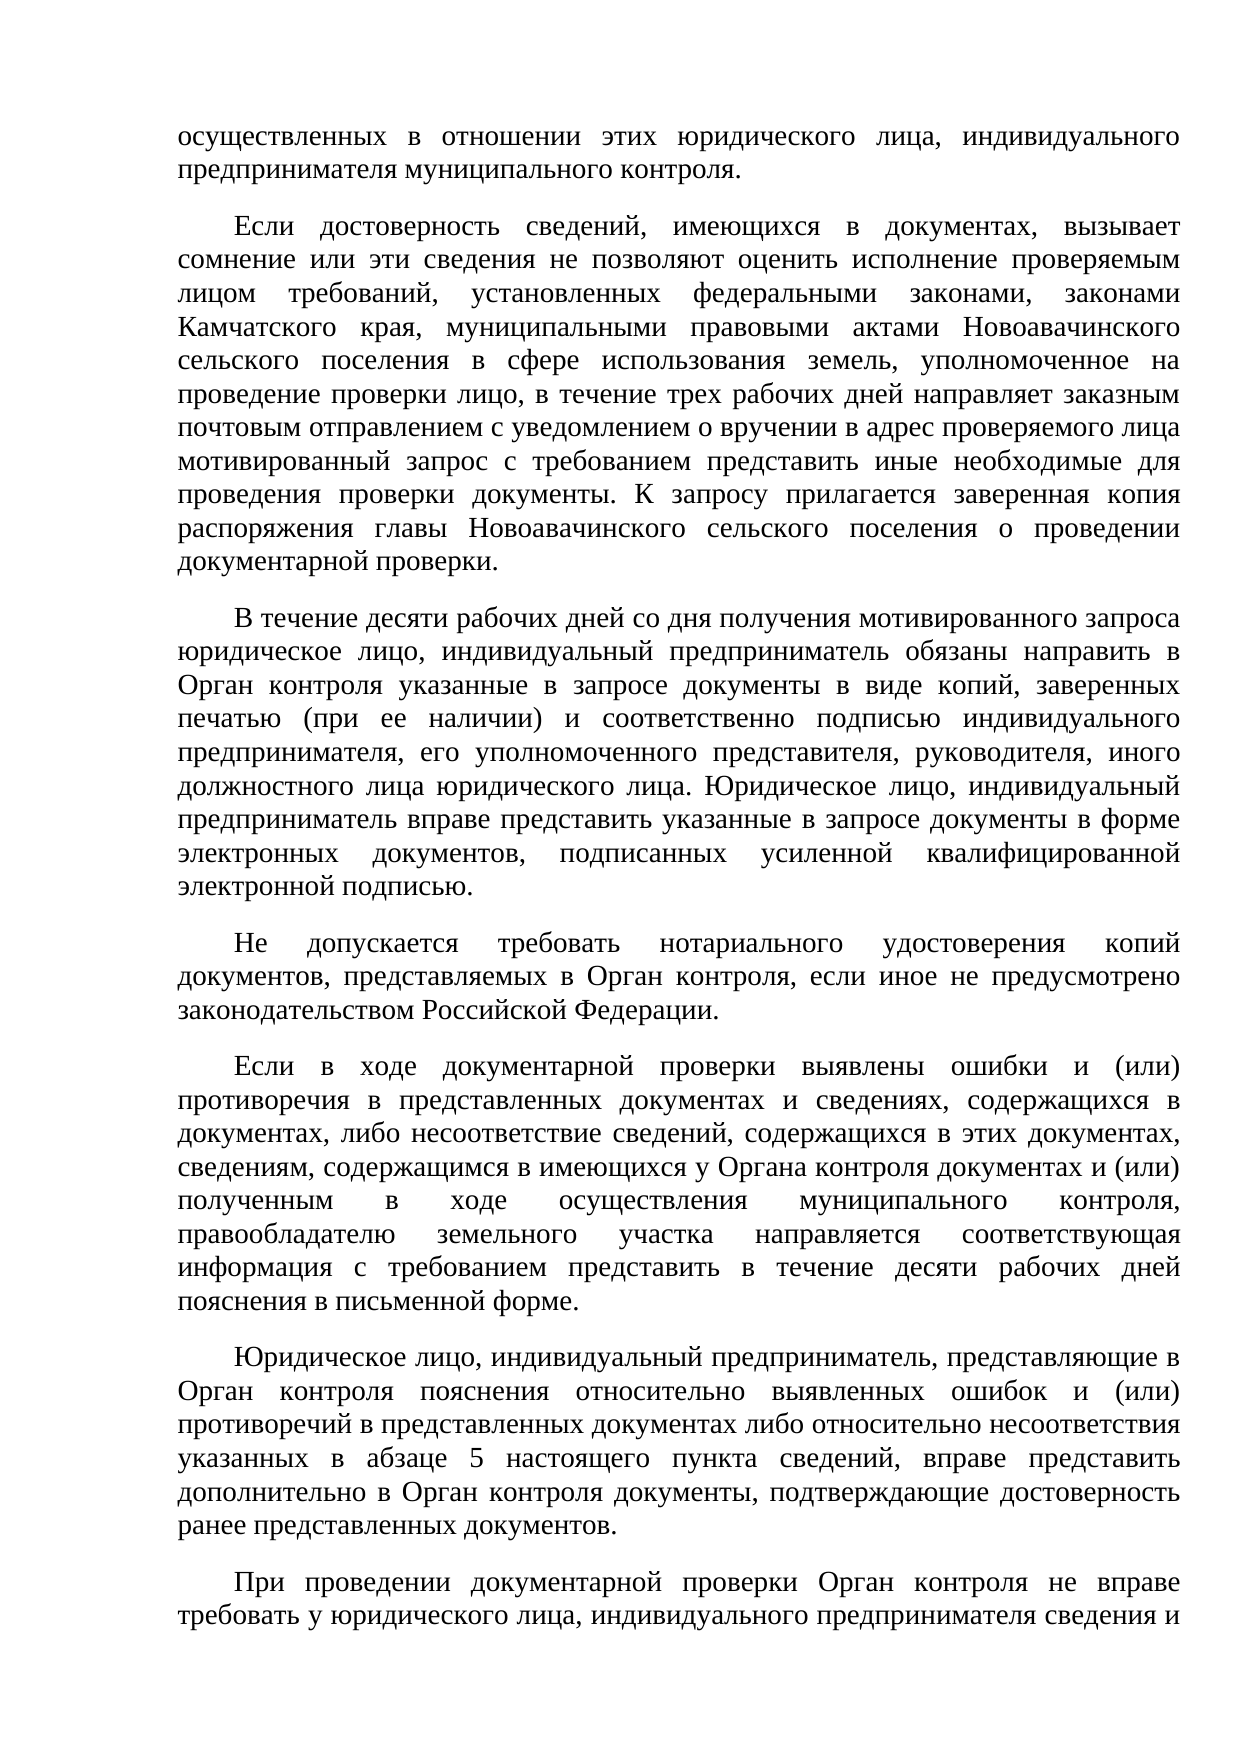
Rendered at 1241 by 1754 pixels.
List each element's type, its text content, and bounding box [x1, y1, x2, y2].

text В течение десяти рабочих дней со дня получения мотивированного запроса юридическое лицо, индивидуальный предприниматель обязаны направить в Орган контроля указанные в запросе документы в виде копий, заверенных печатью (при ее наличии) и соответственно подписью индивидуального предпринимателя, его уполномоченного представителя, руководителя, иного должностного лица юридического лица. Юридическое лицо, индивидуальный предприниматель вправе представить указанные в запросе документы в форме электронных документов, подписанных усиленной квалифицированной электронной подписью. [177, 600, 1181, 902]
text Если достоверность сведений, имеющихся в документах, вызывает сомнение или эти сведения не позволяют оценить исполнение проверяемым лицом требований, установленных федеральными законами, законами Камчатского края, муниципальными правовыми актами Новоавачинского сельского поселения в сфере использования земель, уполномоченное на проведение проверки лицо, в течение трех рабочих дней направляет заказным почтовым отправлением с уведомлением о вручении в адрес проверяемого лица мотивированный запрос с требованием представить иные необходимые для проведения проверки документы. К запросу прилагается заверенная копия распоряжения главы Новоавачинского сельского поселения о проведении документарной проверки. [177, 208, 1181, 577]
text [177, 1564, 1181, 1631]
text Юридическое лицо, индивидуальный предприниматель, представляющие в Орган контроля пояснения относительно выявленных ошибок и (или) противоречий в представленных документах либо относительно несоответствия указанных в абзаце 5 настоящего пункта сведений, вправе представить дополнительно в Орган контроля документы, подтверждающие достоверность ранее представленных документов. [177, 1339, 1181, 1541]
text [177, 118, 1181, 185]
text Если в ходе документарной проверки выявлены ошибки и (или) противоречия в представленных документах и сведениях, содержащихся в документах, либо несоответствие сведений, содержащихся в этих документах, сведениям, содержащимся в имеющихся у Органа контроля документах и (или) полученным в ходе осуществления муниципального контроля, правообладателю земельного участка направляется соответствующая информация с требованием представить в течение десяти рабочих дней пояснения в письменной форме. [177, 1048, 1181, 1317]
text Не допускается требовать нотариального удостоверения копий документов, представляемых в Орган контроля, если иное не предусмотрено законодательством Российской Федерации. [177, 925, 1181, 1025]
